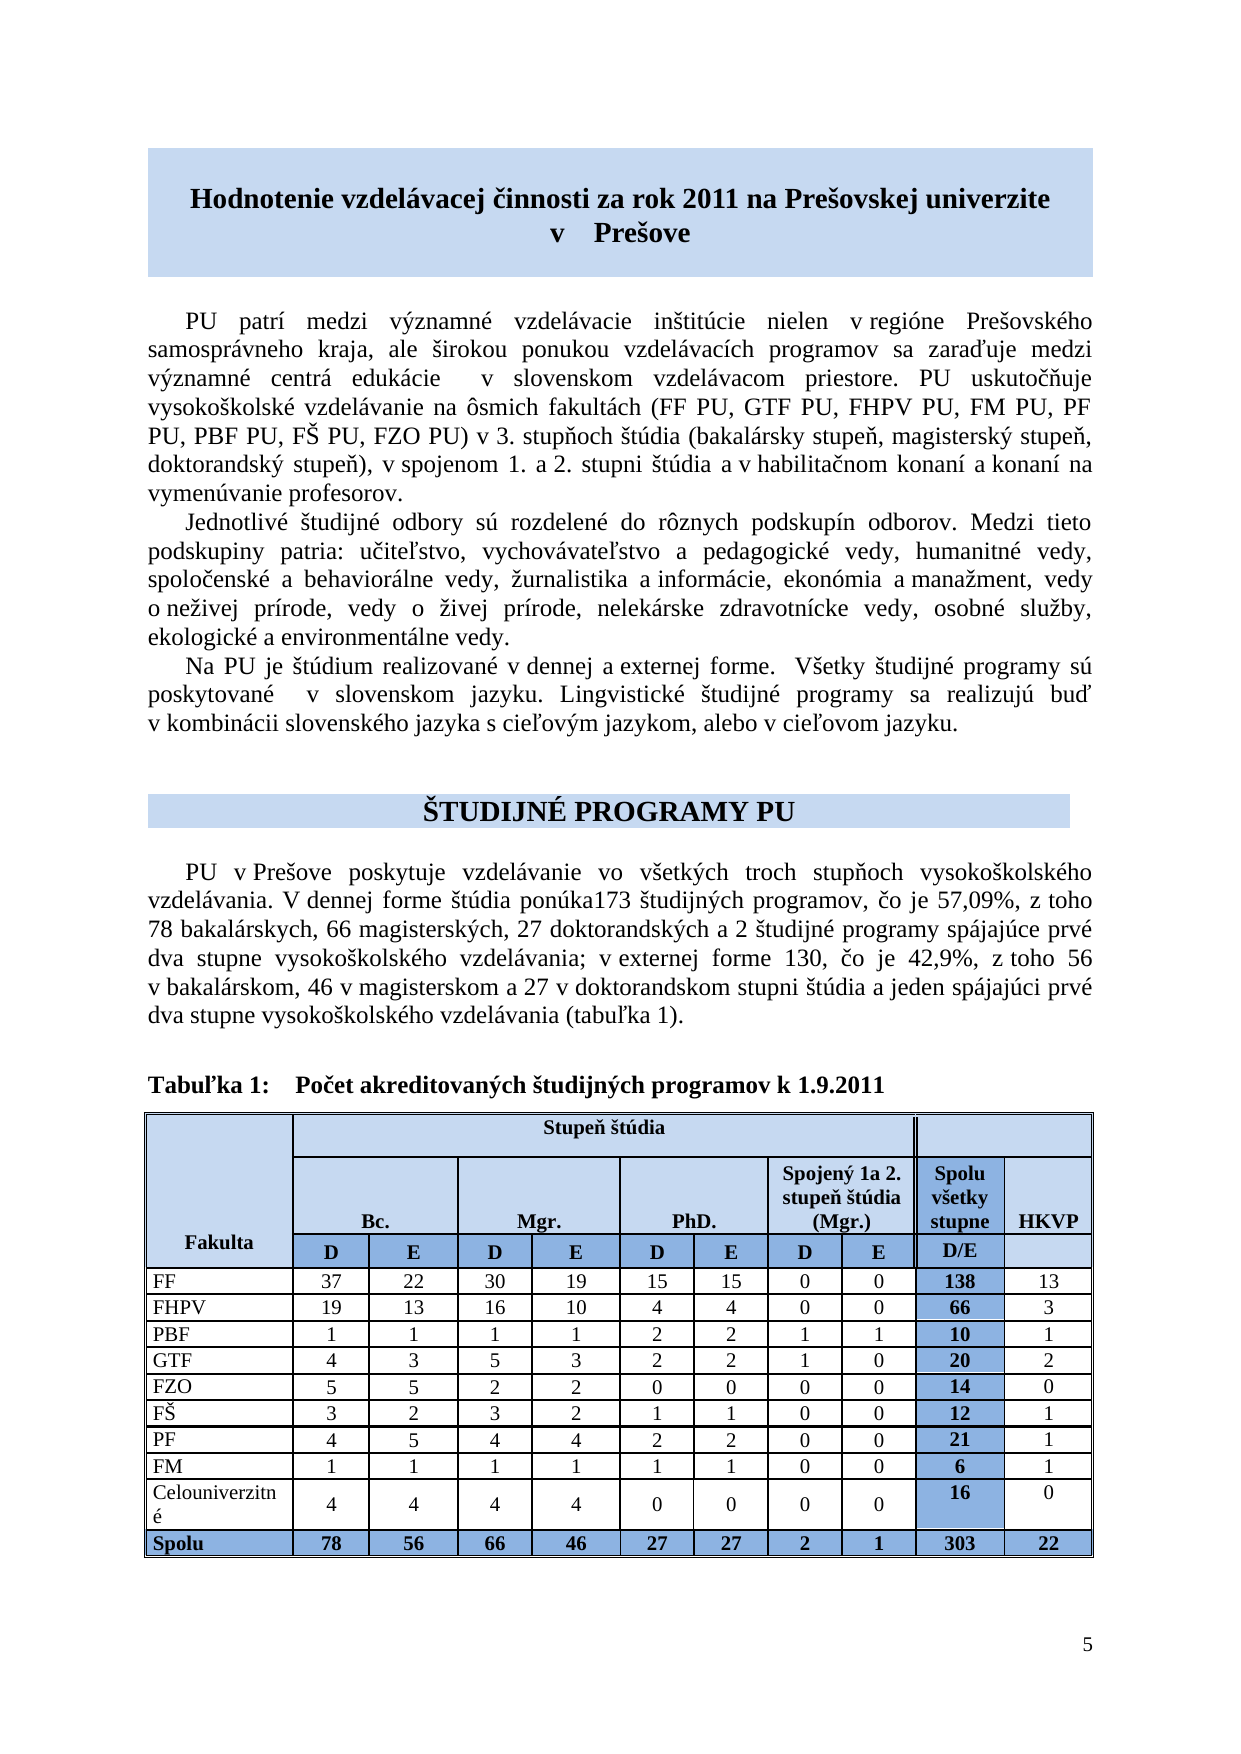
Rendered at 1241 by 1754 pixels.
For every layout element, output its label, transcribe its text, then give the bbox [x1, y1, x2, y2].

table_cell 3 [533, 1348, 619, 1372]
table_cell D [769, 1235, 841, 1267]
table_cell 5 [294, 1375, 368, 1399]
text Jednotlivé študijné odbory sú rozdelené do rôznych podskupín odborov. Medzi tieto podskupiny patria: učiteľstvo, vychovávateľstvo a pedagogické vedy, humanitné vedy, spoločenské a behaviorálne vedy, žurnalistika a informácie, ekonómia a manažment, vedy o neživej prírode, vedy o živej prírode, nelekárske zdravotnícke vedy, osobné služby, ekologické a environmentálne vedy. [148, 507, 1093, 651]
subtitle Hodnotenie vzdelávacej činnosti za rok 2011 na Prešovskej univerzite v Prešove [690, 181, 1093, 248]
table_cell 1 [370, 1322, 457, 1346]
table_cell 3 [294, 1401, 368, 1425]
table_cell 56 [370, 1531, 457, 1555]
table_cell 303 [917, 1531, 1004, 1555]
table_cell 21 [917, 1428, 1004, 1452]
table_cell 0 [769, 1480, 841, 1528]
table_cell D/E [918, 1235, 1004, 1267]
table_cell 0 [769, 1295, 841, 1319]
table_cell 4 [533, 1480, 619, 1528]
table_cell 46 [533, 1531, 620, 1555]
table_cell 1 [370, 1454, 457, 1478]
table_cell 4 [459, 1428, 531, 1452]
table_cell D [621, 1235, 693, 1267]
table_cell 0 [843, 1428, 915, 1452]
table_cell FM [147, 1454, 292, 1478]
table_cell 12 [917, 1401, 1004, 1425]
table_cell 0 [843, 1480, 915, 1528]
table_cell 4 [294, 1428, 368, 1452]
table_cell 1 [843, 1322, 915, 1346]
table_cell 10 [533, 1295, 619, 1319]
table_cell 10 [917, 1322, 1004, 1346]
table_cell FHPV [147, 1295, 292, 1319]
table_cell Spojený 1a 2. stupeň štúdia (Mgr.) [769, 1158, 913, 1233]
table_cell 1 [1005, 1454, 1091, 1478]
table_cell 0 [621, 1480, 693, 1528]
table_cell Mgr. [459, 1158, 619, 1233]
table_cell FŠ [147, 1401, 292, 1425]
table_cell 22 [370, 1269, 457, 1293]
table_cell 1 [459, 1322, 531, 1346]
text Tabuľka 1: Počet akreditovaných študijných programov k 1.9.2011 [148, 1071, 1093, 1099]
table_cell 16 [917, 1480, 1004, 1528]
table_cell 1 [769, 1348, 841, 1372]
table_cell 1 [533, 1322, 619, 1346]
table_cell PBF [147, 1322, 292, 1346]
table_cell 2 [1005, 1348, 1091, 1372]
table_cell 2 [621, 1428, 693, 1452]
table_cell 16 [459, 1295, 531, 1319]
table_cell 0 [843, 1295, 915, 1319]
table_cell E [533, 1235, 619, 1267]
table_cell 4 [294, 1348, 368, 1372]
table_cell 0 [769, 1454, 841, 1478]
text Na PU je štúdium realizované v dennej a externej forme. Všetky študijné programy sú poskytované v slovenskom jazyku. Lingvistické študijné programy sa realizujú buď v kombinácii slovenského jazyka s cieľovým jazykom, alebo v cieľovom jazyku. [148, 651, 1093, 737]
table_cell 3 [459, 1401, 531, 1425]
table_cell 4 [533, 1428, 619, 1452]
table_cell 27 [695, 1531, 767, 1555]
table_cell GTF [147, 1348, 292, 1372]
table_cell 0 [1005, 1480, 1091, 1528]
table_cell 138 [917, 1269, 1004, 1293]
table_cell 1 [294, 1322, 368, 1346]
table_cell 22 [1005, 1531, 1091, 1555]
table_cell 2 [621, 1348, 693, 1372]
table_cell 3 [370, 1348, 457, 1372]
table_cell 2 [695, 1348, 767, 1372]
table_cell 2 [370, 1401, 457, 1425]
subtitle Hodnotenie vzdelávacej činnosti za rok 2011 na Prešovskej univerzite v Prešove [148, 181, 550, 248]
table_cell 0 [769, 1375, 841, 1399]
table_cell 1 [1005, 1428, 1091, 1452]
table_cell D [459, 1235, 531, 1267]
table_cell 2 [621, 1322, 693, 1346]
table_cell 4 [370, 1480, 457, 1528]
table_cell 2 [695, 1322, 767, 1346]
table_cell FF [147, 1269, 292, 1293]
table_cell 66 [459, 1531, 531, 1555]
table_cell 1 [533, 1454, 619, 1478]
table_cell 6 [917, 1454, 1004, 1478]
table_cell 19 [294, 1295, 368, 1319]
table_cell 2 [533, 1375, 619, 1399]
table_cell FZO [147, 1375, 292, 1399]
table_cell 0 [1005, 1375, 1091, 1399]
table_cell 5 [370, 1428, 457, 1452]
table_cell 15 [621, 1269, 693, 1293]
table_cell 4 [294, 1480, 368, 1528]
table_cell 1 [621, 1401, 693, 1425]
table_cell E [843, 1235, 913, 1267]
table_cell 2 [695, 1428, 767, 1452]
table_cell 5 [459, 1348, 531, 1372]
table_cell 0 [769, 1269, 841, 1293]
table_cell 1 [1005, 1401, 1091, 1425]
table_cell 2 [769, 1531, 841, 1555]
table_cell Spolu všetky stupne [918, 1158, 1004, 1233]
table_cell 14 [917, 1375, 1004, 1399]
table_cell 1 [294, 1454, 368, 1478]
table_cell 13 [370, 1295, 457, 1319]
table_cell 30 [459, 1269, 531, 1293]
table_cell 37 [294, 1269, 368, 1293]
table_cell E [370, 1235, 457, 1267]
table_cell 0 [694, 1480, 767, 1528]
table_cell 78 [294, 1531, 368, 1555]
table_cell D [294, 1235, 368, 1267]
table_cell 0 [695, 1375, 767, 1399]
table_cell [1005, 1235, 1091, 1267]
table_cell 0 [843, 1348, 915, 1372]
table_cell 1 [1005, 1322, 1091, 1346]
table_cell 4 [621, 1295, 693, 1319]
table_cell 1 [695, 1454, 767, 1478]
table_cell 1 [843, 1531, 915, 1555]
list PU v Prešove poskytuje vzdelávanie vo všetkých troch stupňoch vysokoškolského vzdelávania. V dennej forme štúdia ponúka173 študijných programov, čo je 57,09%, z toho 78 bakalárskych, 66 magisterských, 27 doktorandských a 2 študijné programy spájajúce prvé dva stupne vysokoškolského vzdelávania; v externej forme 130, čo je 42,9%, z toho 56 v bakalárskom, 46 v magisterskom a 27 v doktorandskom stupni štúdia a jeden spájajúci prvé dva stupne vysokoškolského vzdelávania (tabuľka 1). [148, 857, 1093, 1029]
table_cell 0 [843, 1401, 915, 1425]
table_header Fakulta [147, 1115, 292, 1267]
table_cell HKVP [1005, 1158, 1091, 1233]
table_cell 66 [917, 1295, 1004, 1319]
text ŠTUDIJNÉ PROGRAMY PU [148, 794, 1070, 828]
table_cell 3 [1005, 1295, 1091, 1319]
table_cell 0 [621, 1375, 693, 1399]
table_cell 1 [621, 1454, 693, 1478]
table_cell 20 [917, 1348, 1004, 1372]
table_cell Bc. [294, 1158, 457, 1233]
table_cell 1 [459, 1454, 531, 1478]
table_cell 4 [695, 1295, 767, 1319]
table_cell 19 [533, 1269, 619, 1293]
table_cell 13 [1005, 1269, 1091, 1293]
table_cell 1 [695, 1401, 767, 1425]
table_cell Spolu [147, 1531, 292, 1555]
table_cell 1 [769, 1322, 841, 1346]
table_cell 15 [695, 1269, 767, 1293]
table_cell Celouniverzitné [147, 1480, 292, 1528]
table_cell 0 [843, 1454, 915, 1478]
table_cell 5 [370, 1375, 457, 1399]
table_cell 0 [769, 1401, 841, 1425]
table_cell 0 [843, 1269, 915, 1293]
table_cell PF [147, 1428, 292, 1452]
text PU patrí medzi významné vzdelávacie inštitúcie nielen v regióne Prešovského samosprávneho kraja, ale širokou ponukou vzdelávacích programov sa zaraďuje medzi významné centrá edukácie v slovenskom vzdelávacom priestore. PU uskutočňuje vysokoškolské vzdelávanie na ôsmich fakultách (FF PU, GTF PU, FHPV PU, FM PU, PF PU, PBF PU, FŠ PU, FZO PU) v 3. stupňoch štúdia (bakalársky stupeň, magisterský stupeň, doktorandský stupeň), v spojenom 1. a 2. stupni štúdia a v habilitačnom konaní a konaní na vymenúvanie profesorov. [148, 306, 1093, 507]
table_cell 0 [769, 1428, 841, 1452]
table_cell E [695, 1235, 767, 1267]
table_cell 2 [533, 1401, 619, 1425]
table_cell 27 [621, 1531, 693, 1555]
table_header Stupeň štúdia [293, 1113, 916, 1156]
table_cell 4 [459, 1480, 531, 1528]
table_header [916, 1115, 1091, 1156]
table_cell PhD. [621, 1158, 767, 1233]
table_cell 0 [843, 1375, 915, 1399]
table_cell 2 [459, 1375, 531, 1399]
